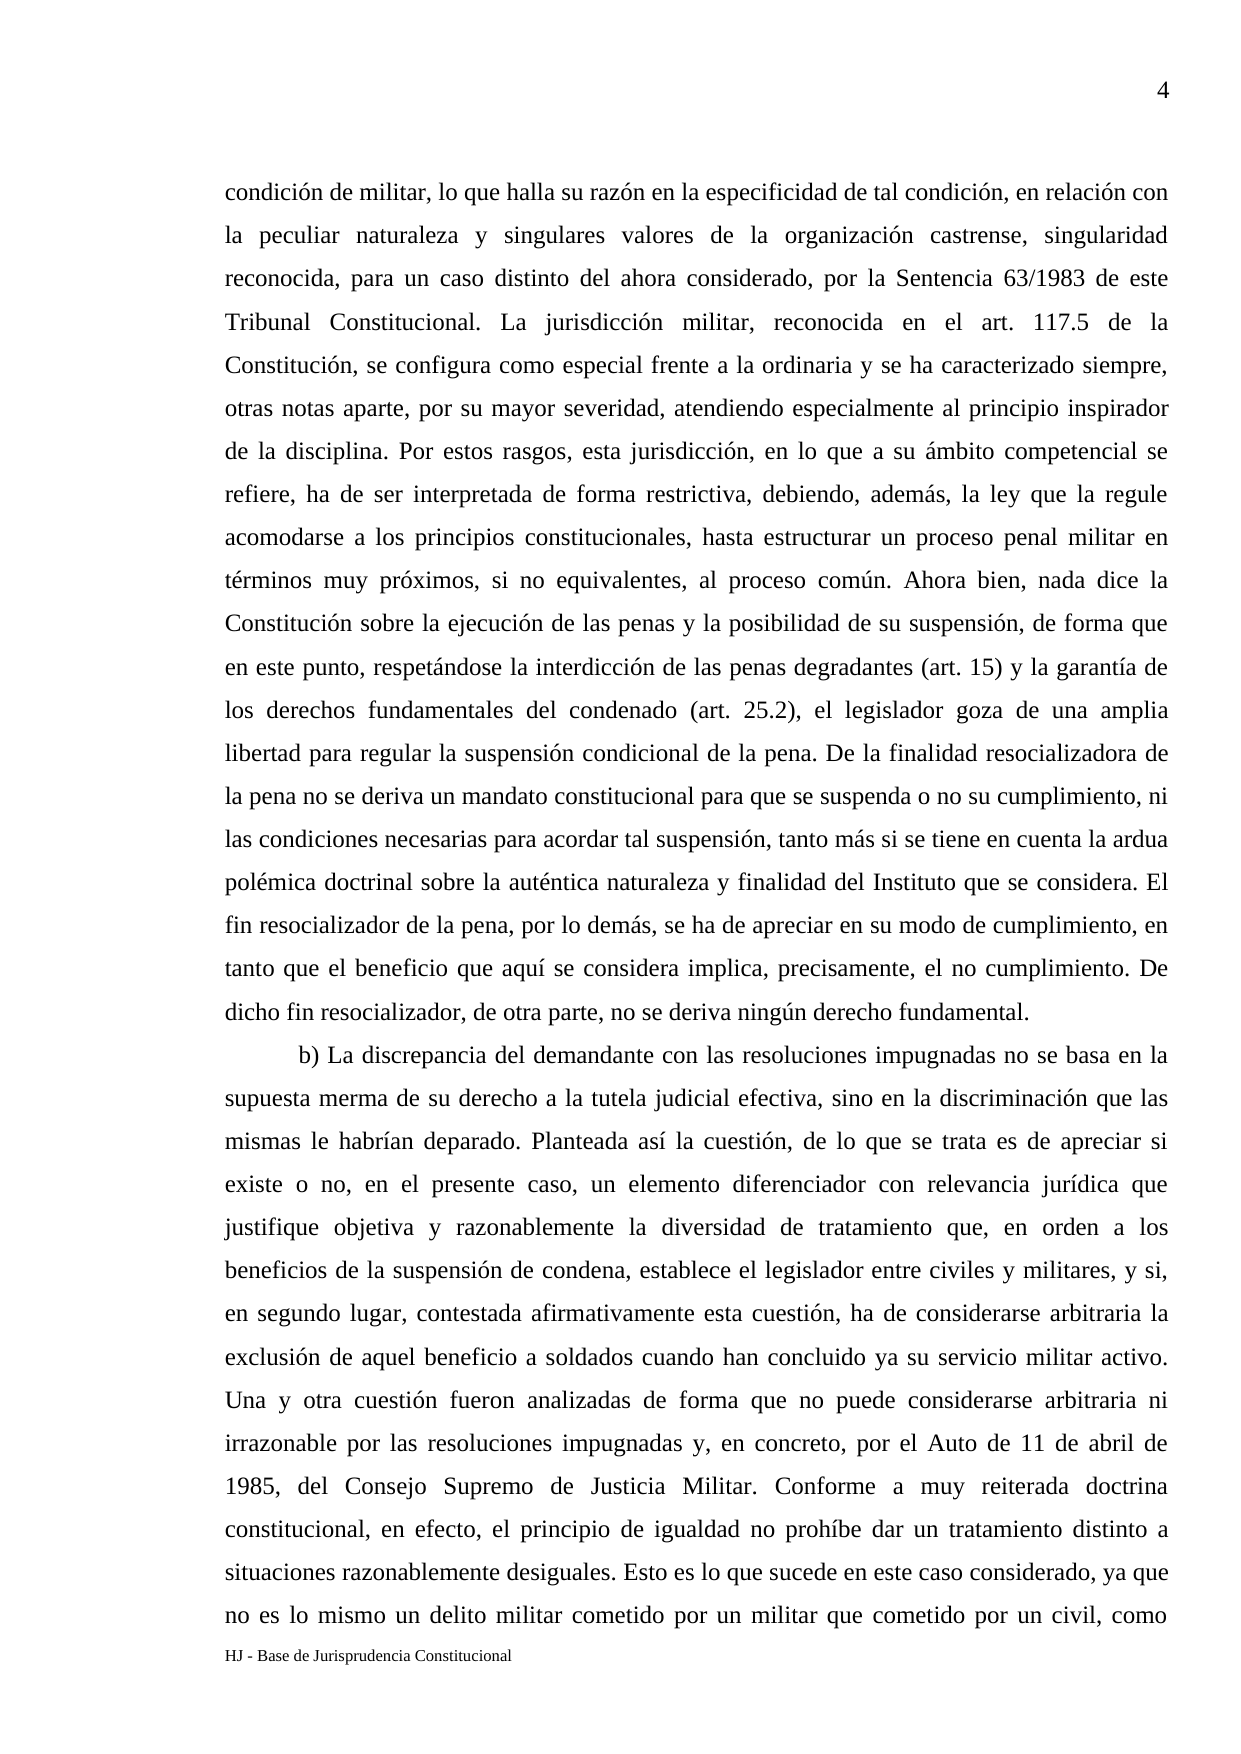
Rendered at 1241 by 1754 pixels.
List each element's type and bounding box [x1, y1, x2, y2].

text [224, 1040, 1169, 1629]
text [224, 177, 1169, 1025]
